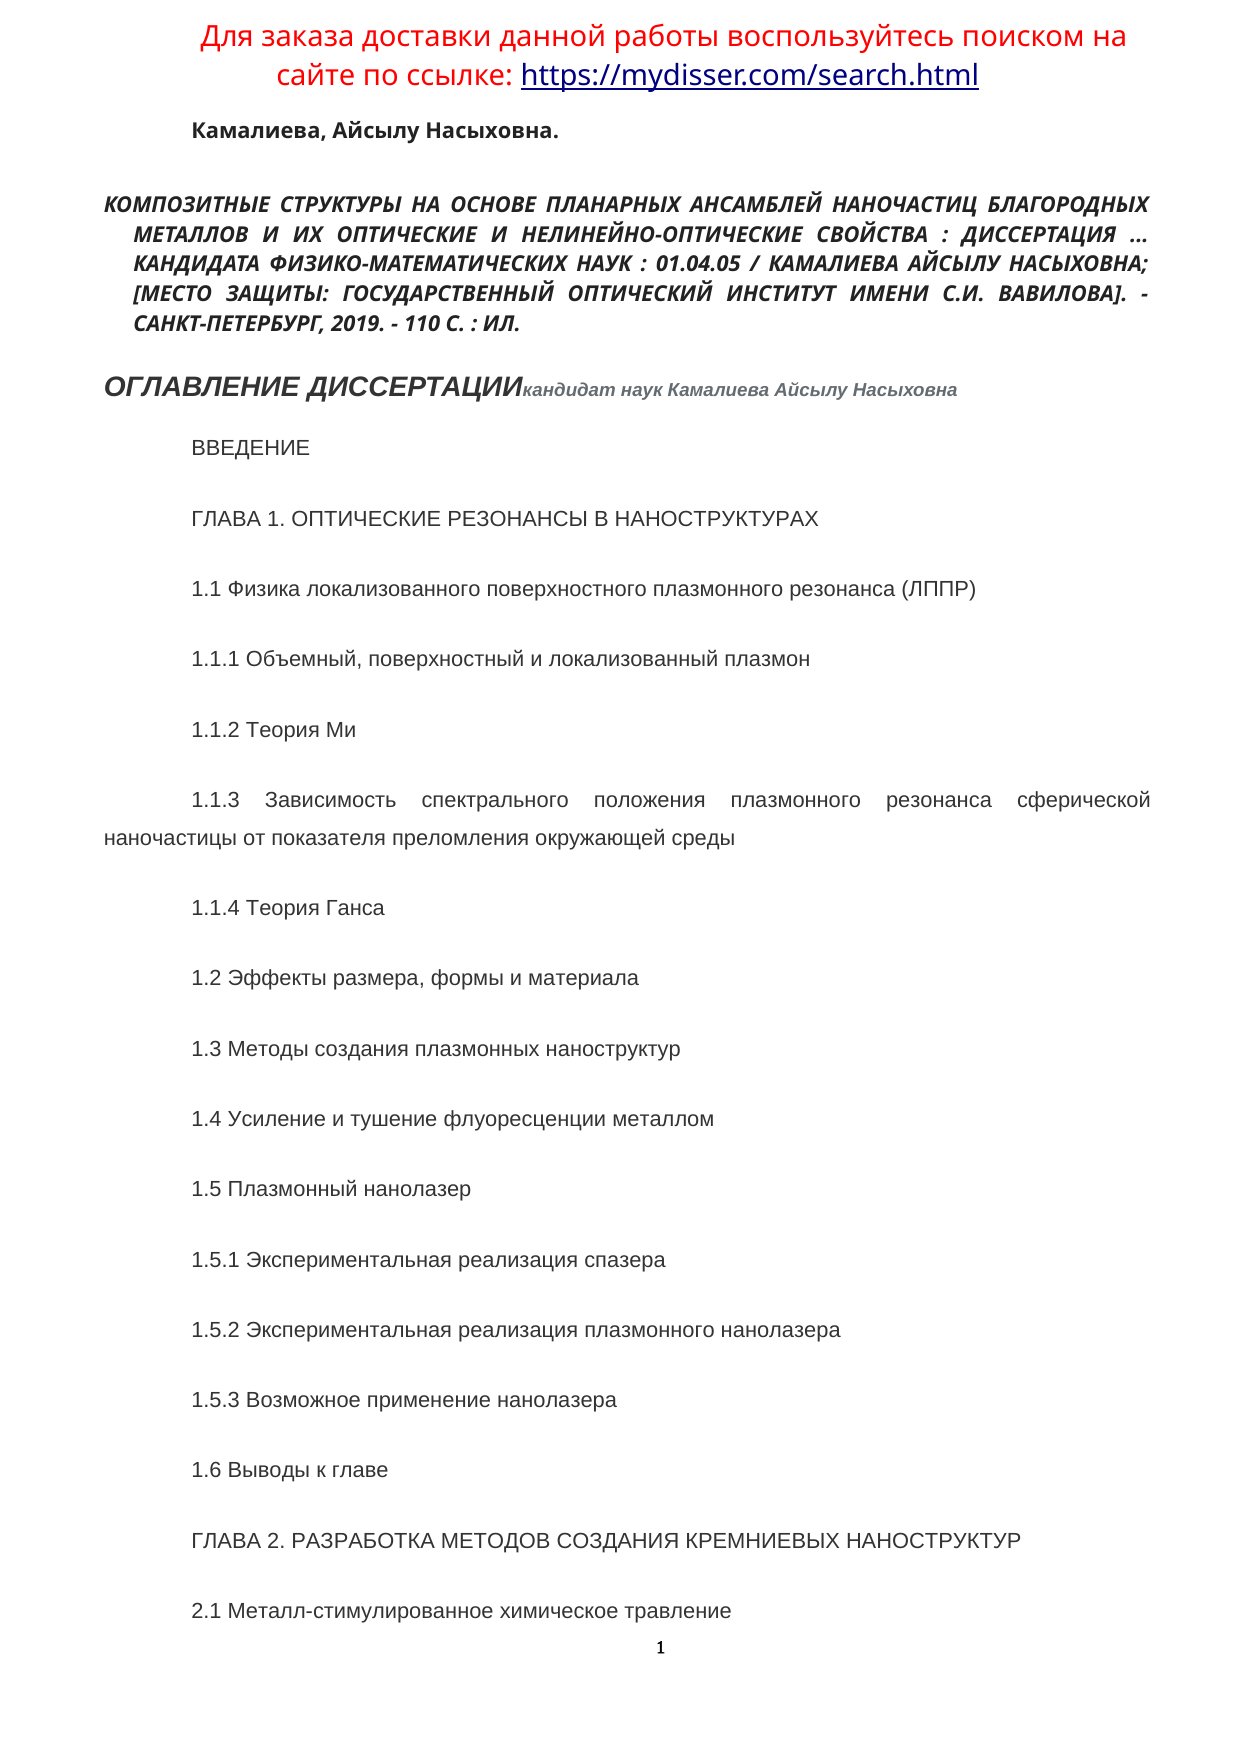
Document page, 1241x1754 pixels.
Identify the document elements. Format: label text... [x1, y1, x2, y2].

text 1.5 Плазмонный нанолазер [103, 1176, 1152, 1201]
text Камалиева, Айсылу Насыховна. [103, 115, 1152, 145]
text 1.1 Физика локализованного поверхностного плазмонного резонанса (ЛППР) [103, 576, 1152, 601]
text ВВЕДЕНИЕ [103, 435, 1152, 460]
text 1.4 Усиление и тушение флуоресценции металлом [103, 1106, 1152, 1131]
text 2.1 Металл-стимулированное химическое травление [103, 1598, 1152, 1623]
text 1.5.3 Возможное применение нанолазера [103, 1387, 1152, 1412]
text 1.1.3 Зависимость спектрального положения плазмонного резонанса сферической наночастицы от показателя преломления окружающей среды [103, 787, 1152, 850]
subtitle Композитные структуры на основе планарных ансамблей наночастиц благородных металлов и их оптические и нелинейно-оптические свойства : диссертация ... кандидата физико-математических наук : 01.04.05 / Камалиева Айсылу Насыховна; [Место защиты: Государственный оптический институт имени С.И. Вавилова]. - Санкт-Петербург, 2019. - 110 с. : ил. [103, 189, 1152, 338]
text 1.2 Эффекты размера, формы и материала [103, 965, 1152, 990]
subtitle Оглавление диссертациикандидат наук Камалиева Айсылу Насыховна [103, 370, 1152, 403]
text 1.6 Выводы к главе [103, 1457, 1152, 1483]
text 1.1.1 Объемный, поверхностный и локализованный плазмон [103, 646, 1152, 671]
text 1.1.4 Теория Ганса [103, 895, 1152, 920]
text 1.1.2 Теория Ми [103, 716, 1152, 742]
text 1.5.2 Экспериментальная реализация плазмонного нанолазера [103, 1317, 1152, 1342]
text ГЛАВА 1. ОПТИЧЕСКИЕ РЕЗОНАНСЫ В НАНОСТРУКТУРАХ [103, 506, 1152, 531]
text 1.3 Методы создания плазмонных наноструктур [103, 1036, 1152, 1061]
text 1.5.1 Экспериментальная реализация спазера [103, 1246, 1152, 1272]
text ГЛАВА 2. РАЗРАБОТКА МЕТОДОВ СОЗДАНИЯ КРЕМНИЕВЫХ НАНОСТРУКТУР [103, 1528, 1152, 1553]
